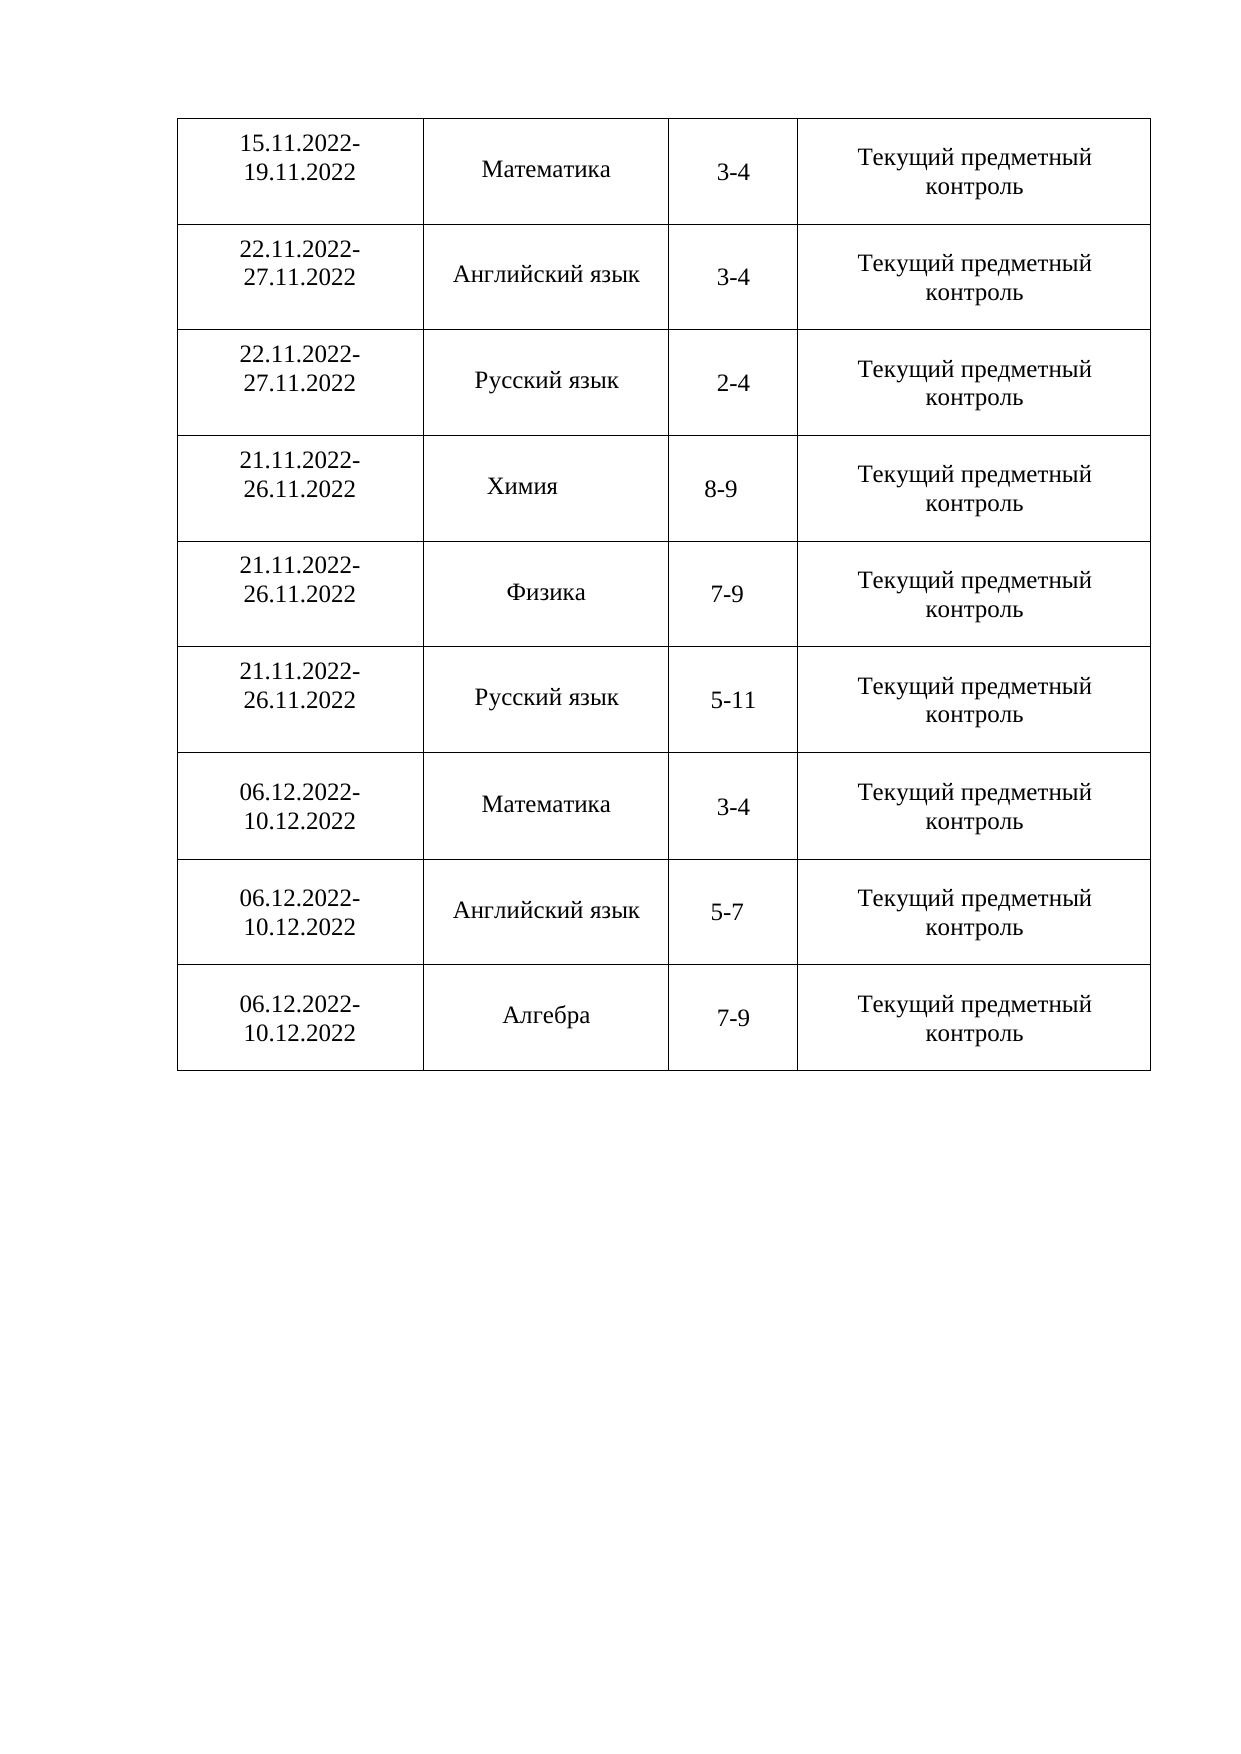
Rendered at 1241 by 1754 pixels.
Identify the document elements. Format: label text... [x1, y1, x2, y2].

table_cell 21.11.2022-26.11.2022 [178, 436, 423, 541]
table_cell 15.11.2022-19.11.2022 [178, 119, 423, 224]
table_cell 5-11 [669, 647, 797, 752]
table_cell 7-9 [669, 965, 797, 1070]
table_cell 22.11.2022-27.11.2022 [178, 225, 423, 329]
table_cell 21.11.2022-26.11.2022 [178, 542, 423, 646]
table_cell Английский язык [424, 225, 668, 329]
table_cell Текущий предметный контроль [798, 860, 1150, 964]
table_cell 3-4 [669, 753, 797, 859]
table_cell 06.12.2022-10.12.2022 [178, 860, 423, 964]
table_cell Русский язык [424, 330, 668, 435]
table_cell Текущий предметный контроль [798, 647, 1150, 752]
table_cell 5-7 [669, 860, 797, 964]
table_cell Химия [424, 436, 668, 541]
table_cell Текущий предметный контроль [798, 436, 1150, 541]
table_cell Текущий предметный контроль [798, 542, 1150, 646]
table_cell 8-9 [669, 436, 797, 541]
table_cell Текущий предметный контроль [798, 753, 1150, 859]
table_cell 2-4 [669, 330, 797, 435]
table_cell 7-9 [669, 542, 797, 646]
table_cell Английский язык [424, 860, 668, 964]
table_cell 06.12.2022-10.12.2022 [178, 753, 423, 859]
table_cell 06.12.2022-10.12.2022 [178, 965, 423, 1070]
table_cell 3-4 [669, 119, 797, 224]
table_cell Алгебра [424, 965, 668, 1070]
table_cell 3-4 [669, 225, 797, 329]
table_cell 22.11.2022-27.11.2022 [178, 330, 423, 435]
table_cell Математика [424, 753, 668, 859]
table_cell Математика [424, 119, 668, 224]
table_cell 21.11.2022-26.11.2022 [178, 647, 423, 752]
table_cell Текущий предметный контроль [798, 225, 1150, 329]
table_cell Физика [424, 542, 668, 646]
table_cell Текущий предметный контроль [798, 965, 1150, 1070]
table_cell Текущий предметный контроль [798, 330, 1150, 435]
table_cell Русский язык [424, 647, 668, 752]
table_cell Текущий предметный контроль [798, 119, 1150, 224]
